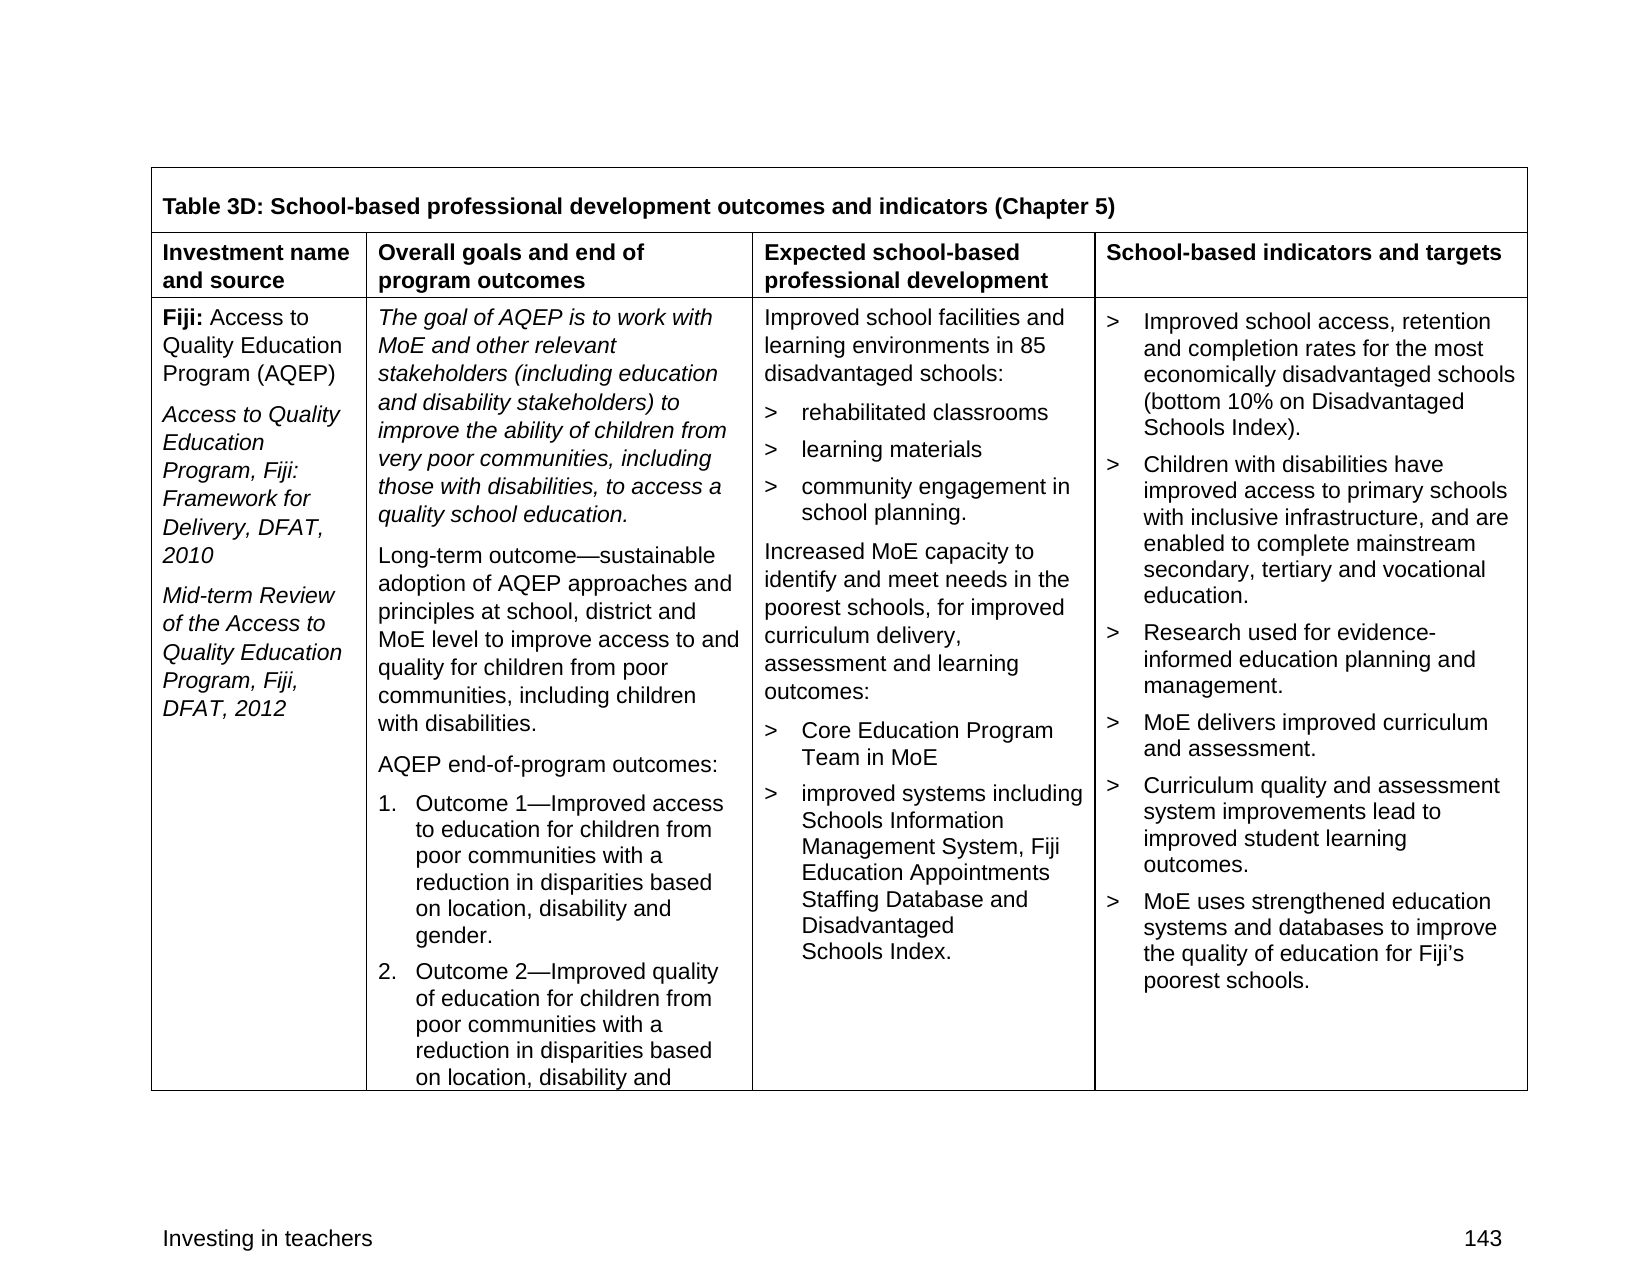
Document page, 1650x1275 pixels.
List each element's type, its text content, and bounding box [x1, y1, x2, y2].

table_header Table 3D: School-based professional development outcomes and indicators (Chapter 5) [152, 168, 1527, 232]
table_cell School-based indicators and targets [1096, 233, 1527, 297]
table_cell Expected school-based professional development outcomes and outputs [753, 233, 1094, 297]
table_cell Investment name and source document [152, 233, 366, 297]
table_cell Overall goals and end of program outcomes [367, 233, 752, 297]
